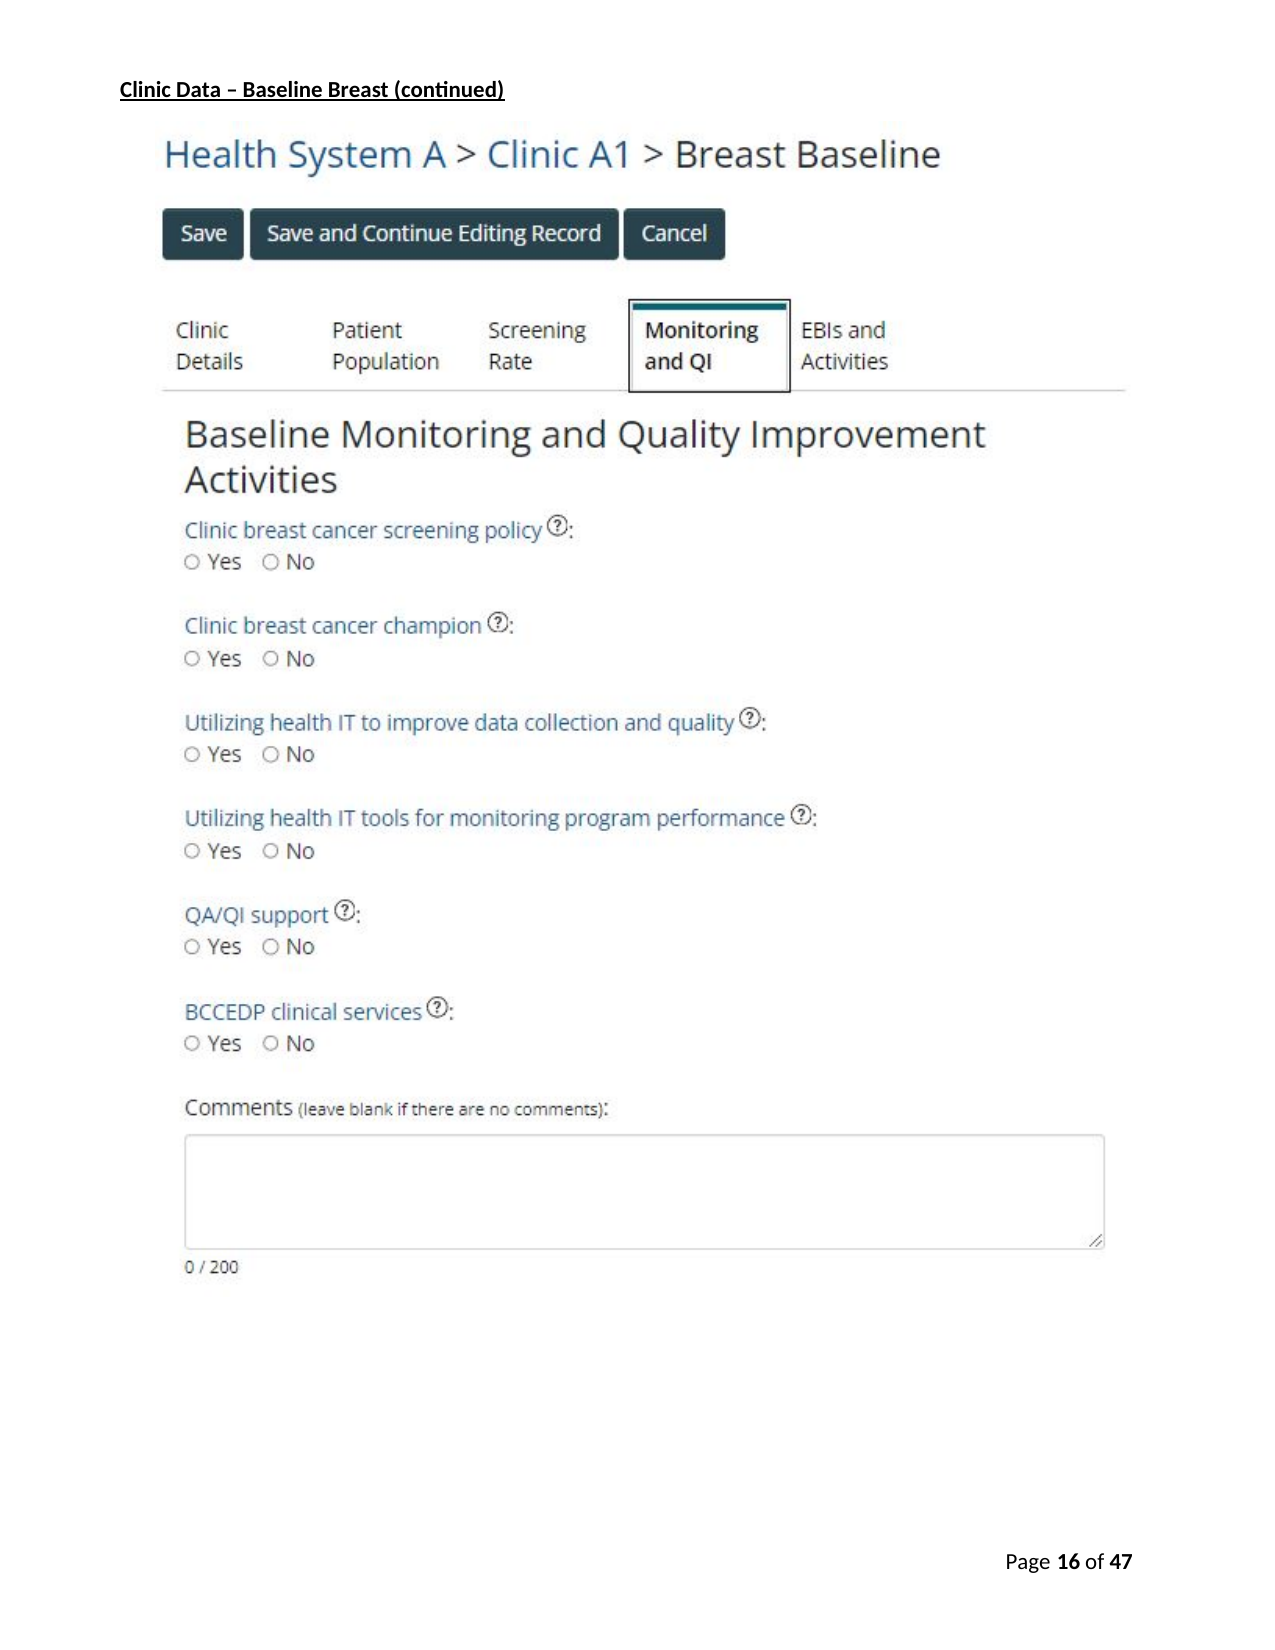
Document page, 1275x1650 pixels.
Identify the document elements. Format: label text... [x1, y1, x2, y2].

picture [155, 121, 1135, 1297]
text Clinic Data – Baseline Breast (continued) [120, 75, 1170, 103]
